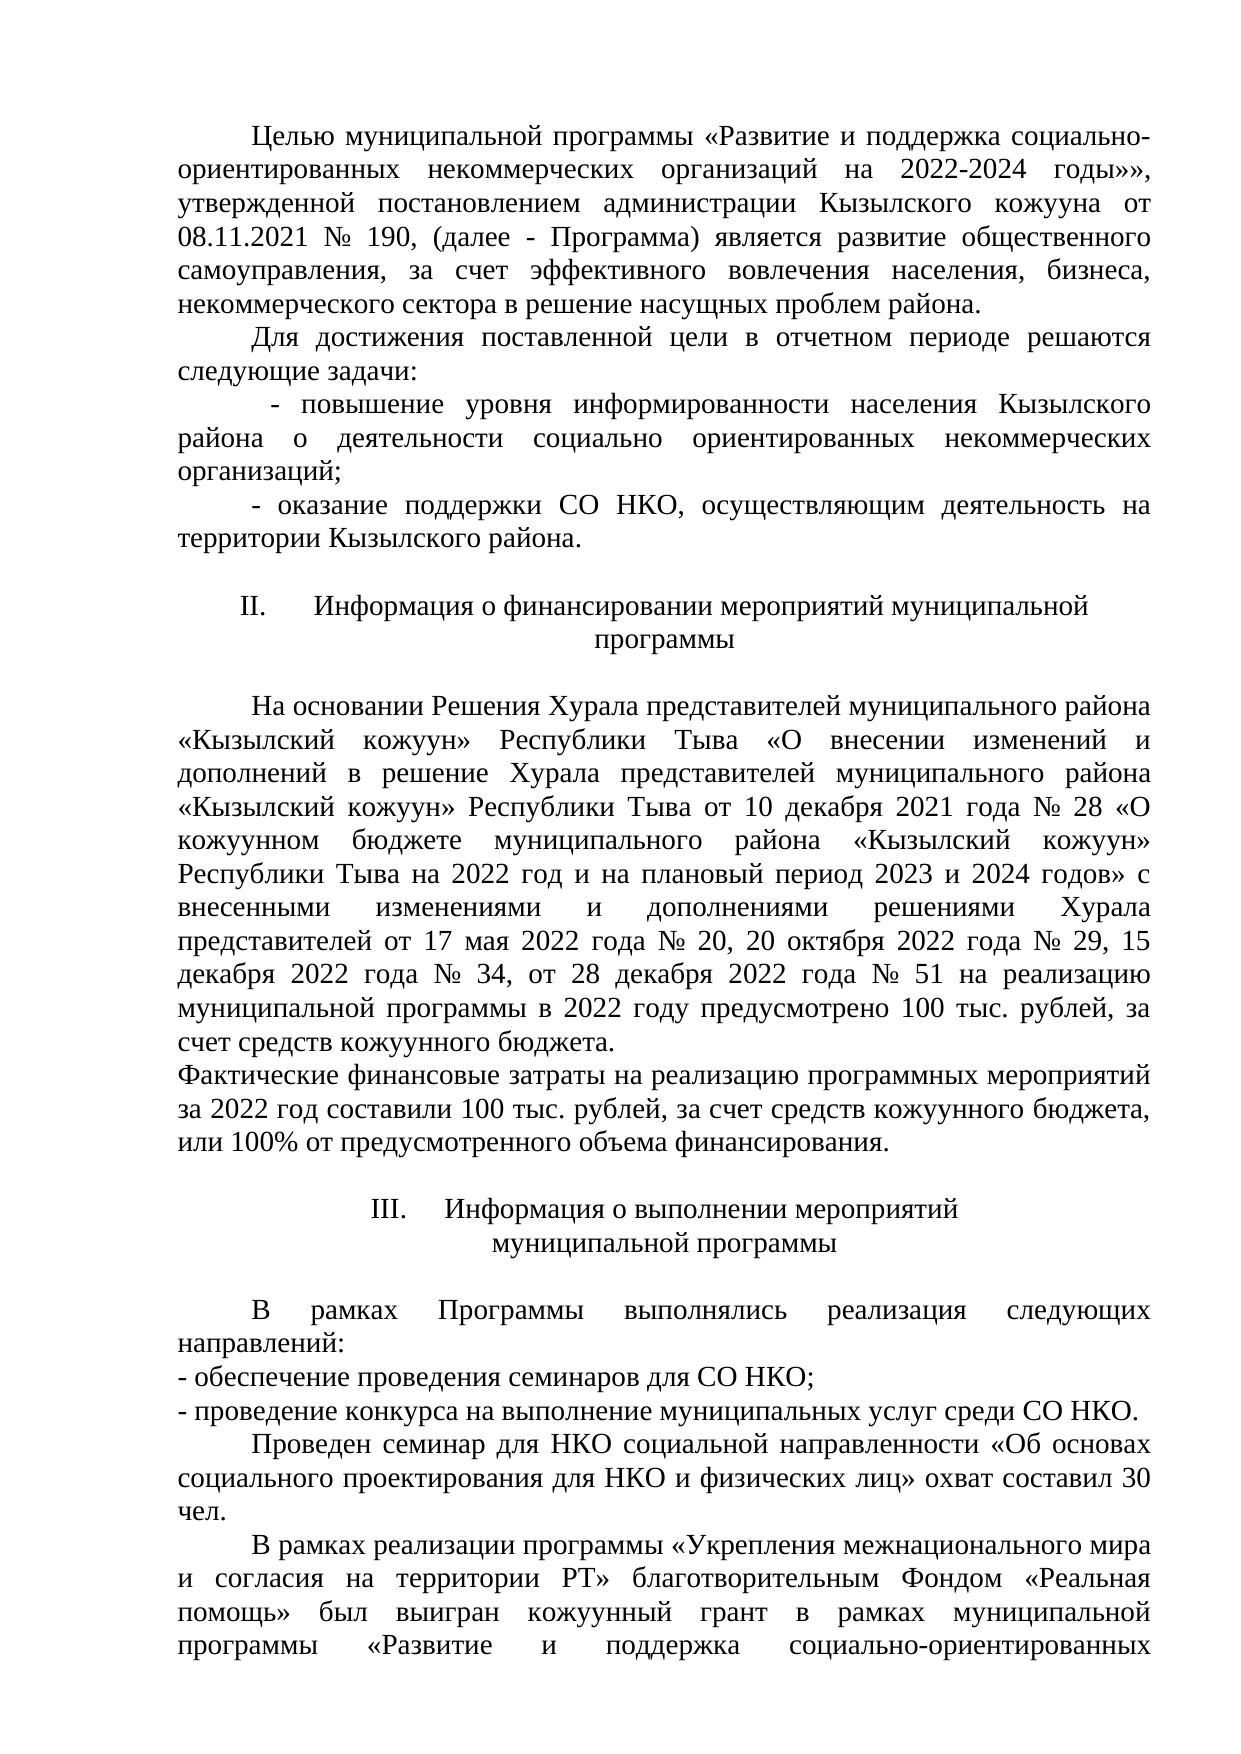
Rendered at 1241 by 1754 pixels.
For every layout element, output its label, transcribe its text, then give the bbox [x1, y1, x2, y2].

text Фактические финансовые затраты на реализацию программных мероприятий за 2022 год составили 100 тыс. рублей, за счет средств кожуунного бюджета, или 100% от предусмотренного объема финансирования. [177, 1057, 1152, 1158]
text III. Информация о выполнении мероприятий [177, 1191, 1152, 1225]
text - обеспечение проведения семинаров для СО НКО; [177, 1359, 1152, 1393]
text На основании Решения Хурала представителей муниципального района «Кызылский кожуун» Республики Тыва «О внесении изменений и дополнений в решение Хурала представителей муниципального района «Кызылский кожуун» Республики Тыва от 10 декабря 2021 года № 28 «О кожуунном бюджете муниципального района «Кызылский кожуун» Республики Тыва на 2022 год и на плановый период 2023 и 2024 годов» с внесенными изменениями и дополнениями решениями Хурала представителей от 17 мая 2022 года № 20, 20 октября 2022 года № 29, 15 декабря 2022 года № 34, от 28 декабря 2022 года № 51 на реализацию муниципальной программы в 2022 году предусмотрено 100 тыс. рублей, за счет средств кожуунного бюджета. [177, 688, 1152, 1057]
text - повышение уровня информированности населения Кызылского района о деятельности социально ориентированных некоммерческих организаций; [177, 386, 1152, 487]
text В рамках Программы выполнялись реализация следующих направлений: [177, 1292, 1152, 1359]
text - проведение конкурса на выполнение муниципальных услуг среди СО НКО. [177, 1393, 1152, 1426]
text муниципальной программы [177, 1225, 1152, 1258]
text II. Информация о финансировании мероприятий муниципальной программы [177, 588, 1152, 655]
text Проведен семинар для НКО социальной направленности «Об основах социального проектирования для НКО и физических лиц» охват составил 30 чел. [177, 1426, 1152, 1527]
text Целью муниципальной программы «Развитие и поддержка социально-ориентированных некоммерческих организаций на 2022-2024 годы»», утвержденной постановлением администрации Кызылского кожууна от 08.11.2021 № 190, (далее - Программа) является развитие общественного самоуправления, за счет эффективного вовлечения населения, бизнеса, некоммерческого сектора в решение насущных проблем района. [177, 118, 1152, 319]
text Для достижения поставленной цели в отчетном периоде решаются следующие задачи: [177, 319, 1152, 386]
text - оказание поддержки СО НКО, осуществляющим деятельность на территории Кызылского района. [177, 487, 1152, 554]
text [177, 1527, 1152, 1661]
